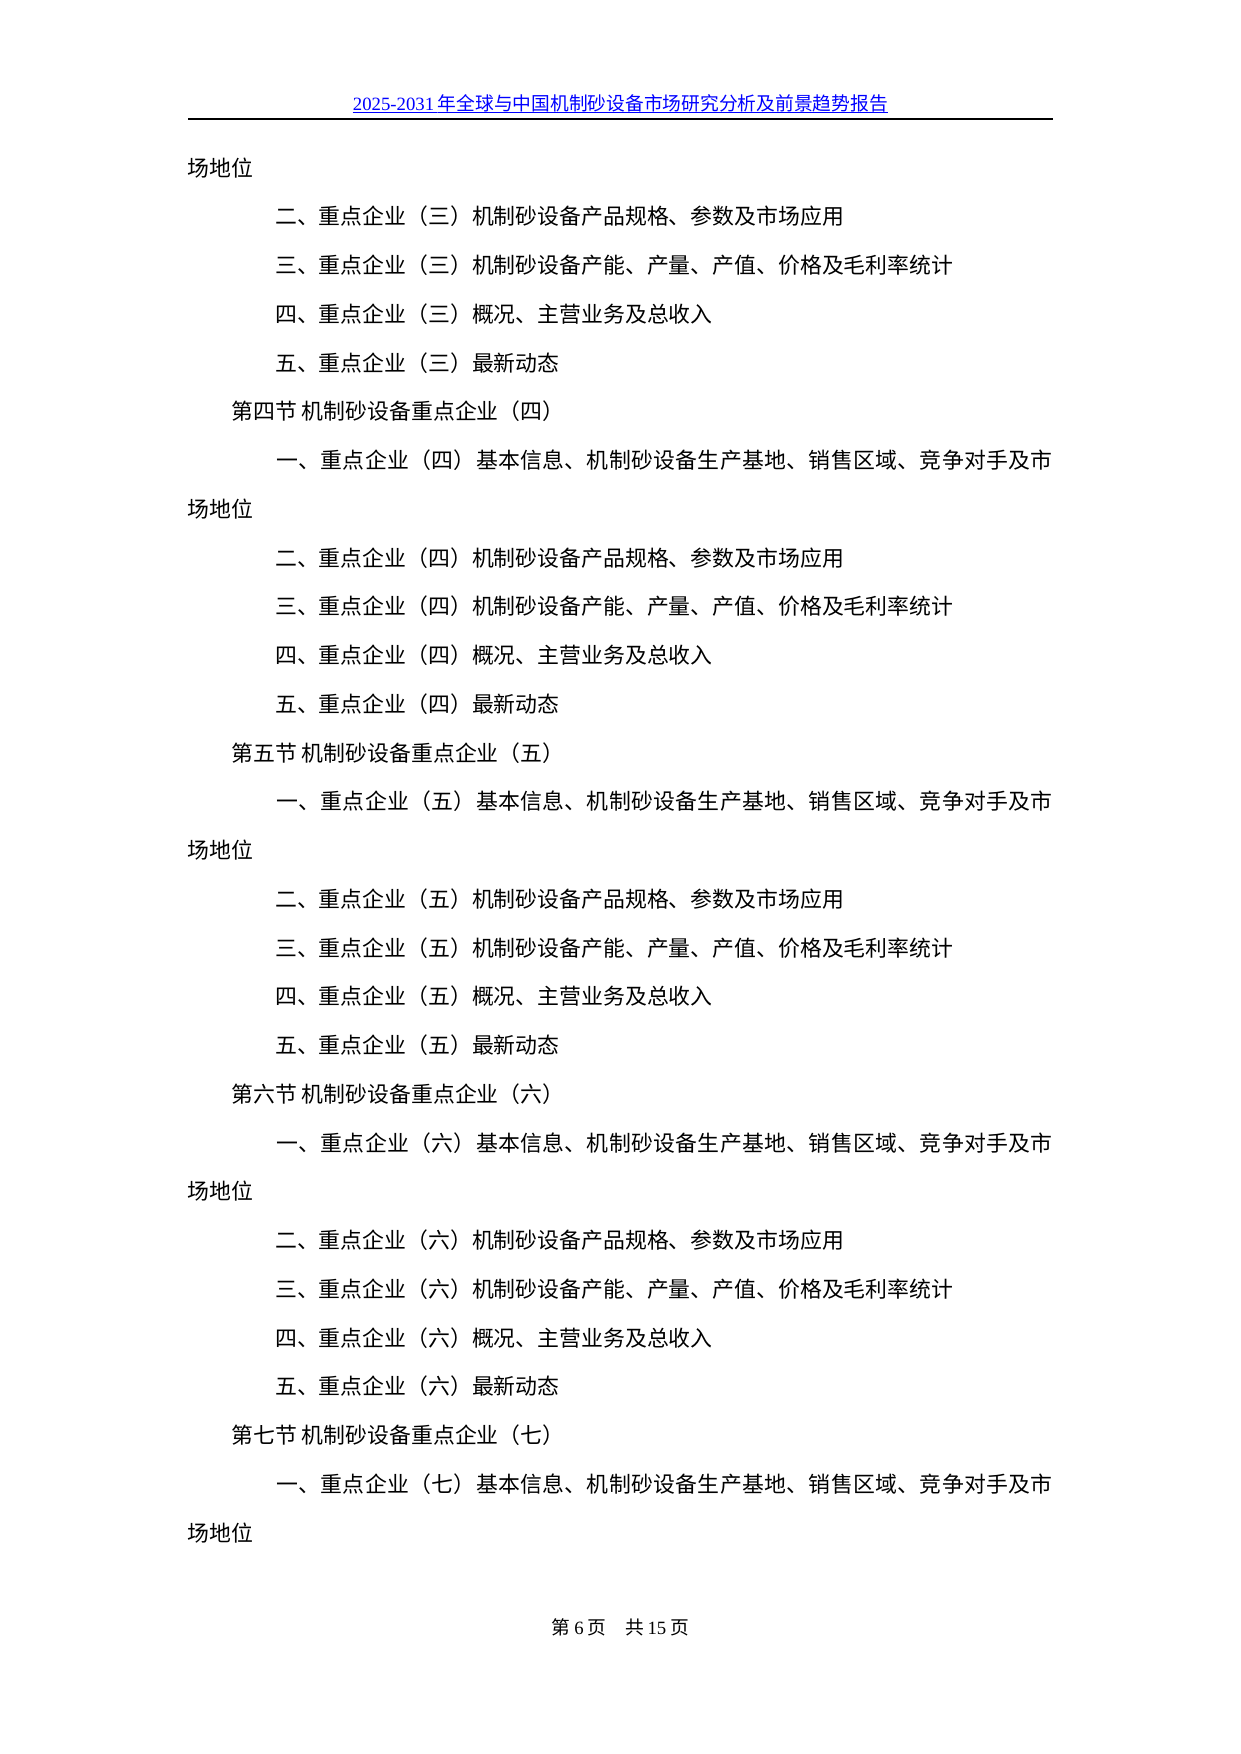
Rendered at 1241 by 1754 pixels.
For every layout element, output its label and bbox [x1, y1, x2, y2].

text [187, 150, 1053, 1548]
